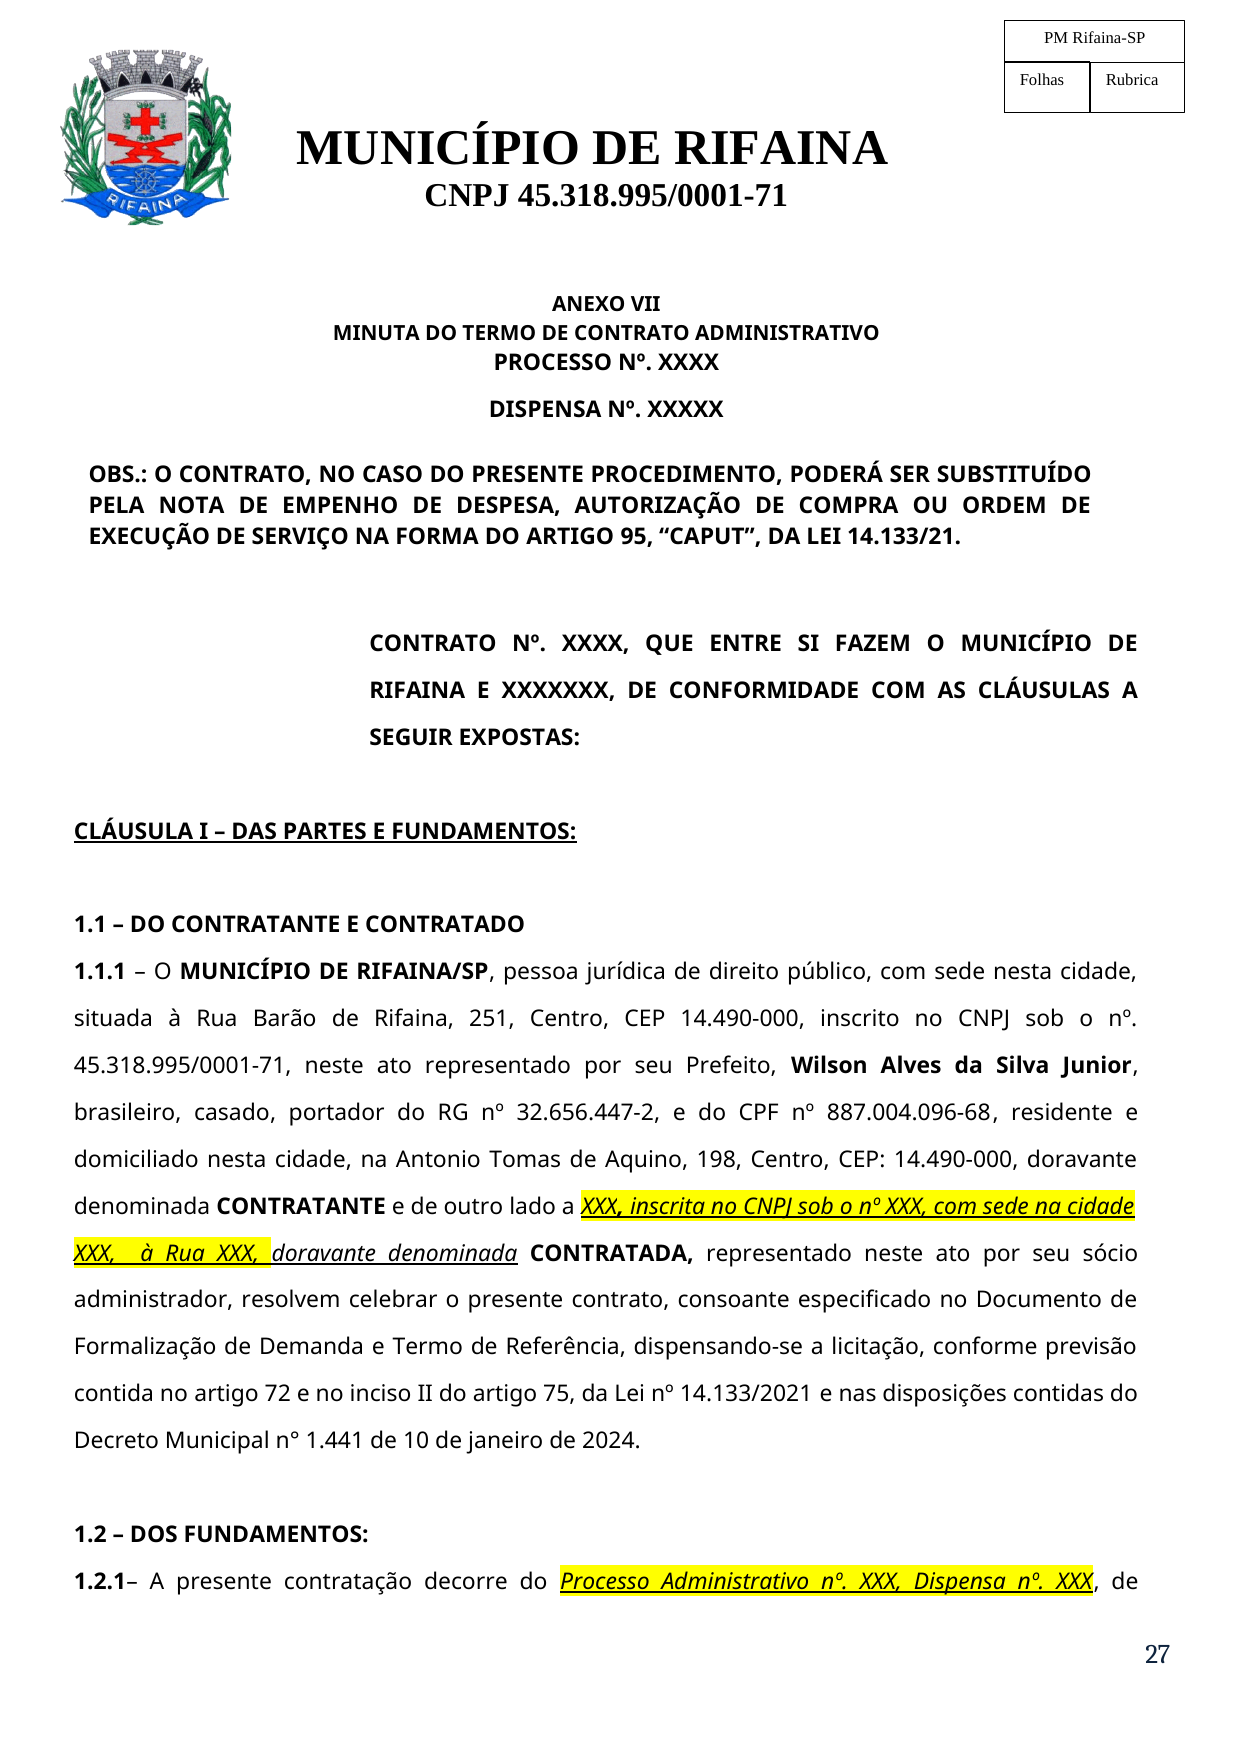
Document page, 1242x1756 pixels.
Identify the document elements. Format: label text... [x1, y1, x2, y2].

text DISPENSA Nº. XXXXX [74, 393, 1138, 424]
text MINUTA DO TERMO DE CONTRATO ADMINISTRATIVO [74, 318, 1138, 346]
text CONTRATO Nº. XXXX, QUE ENTRE SI FAZEM O MUNICÍPIO DE RIFAINA E XXXXXXX, DE CONFORMIDADE COM AS CLÁUSULAS A SEGUIR EXPOSTAS: [369, 627, 1138, 752]
text 1.1.1 – O MUNICÍPIO DE RIFAINA/SP, pessoa jurídica de direito público, com sede nesta cidade, situada à Rua Barão de Rifaina, 251, Centro, CEP 14.490-000, inscrito no CNPJ sob o nº. 45.318.995/0001-71, neste ato representado por seu Prefeito, Wilson Alves da Silva Junior, brasileiro, casado, portador do RG nº 32.656.447-2, e do CPF nº 887.004.096-68, residente e domiciliado nesta cidade, na Antonio Tomas de Aquino, 198, Centro, CEP: 14.490-000, doravante denominada CONTRATANTE e de outro lado a XXX, inscrita no CNPJ sob o nº XXX, com sede na cidade XXX, à Rua XXX, doravante denominada CONTRATADA, representado neste ato por seu sócio administrador, resolvem celebrar o presente contrato, consoante especificado no Documento de Formalização de Demanda e Termo de Referência, dispensando-se a licitação, conforme previsão contida no artigo 72 e no inciso II do artigo 75, da Lei nº 14.133/2021 e nas disposições contidas do Decreto Municipal n° 1.441 de 10 de janeiro de 2024. [74, 955, 1138, 1455]
text 1.1 – DO CONTRATANTE E CONTRATADO [74, 908, 1138, 940]
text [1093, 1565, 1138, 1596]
text OBS.: O CONTRATO, NO CASO DO PRESENTE PROCEDIMENTO, PODERÁ SER SUBSTITUÍDO PELA NOTA DE EMPENHO DE DESPESA, AUTORIZAÇÃO DE COMPRA OU ORDEM DE EXECUÇÃO DE SERVIÇO NA FORMA DO ARTIGO 95, “CAPUT”, DA LEI 14.133/21. [88, 458, 1092, 551]
text PROCESSO Nº. XXXX [74, 346, 1138, 378]
text 1.2 – DOS FUNDAMENTOS: [74, 1518, 1138, 1549]
picture [59, 47, 232, 226]
text CLÁUSULA I – DAS PARTES E FUNDAMENTOS: [74, 815, 1138, 846]
text ANEXO VII [74, 289, 1138, 318]
